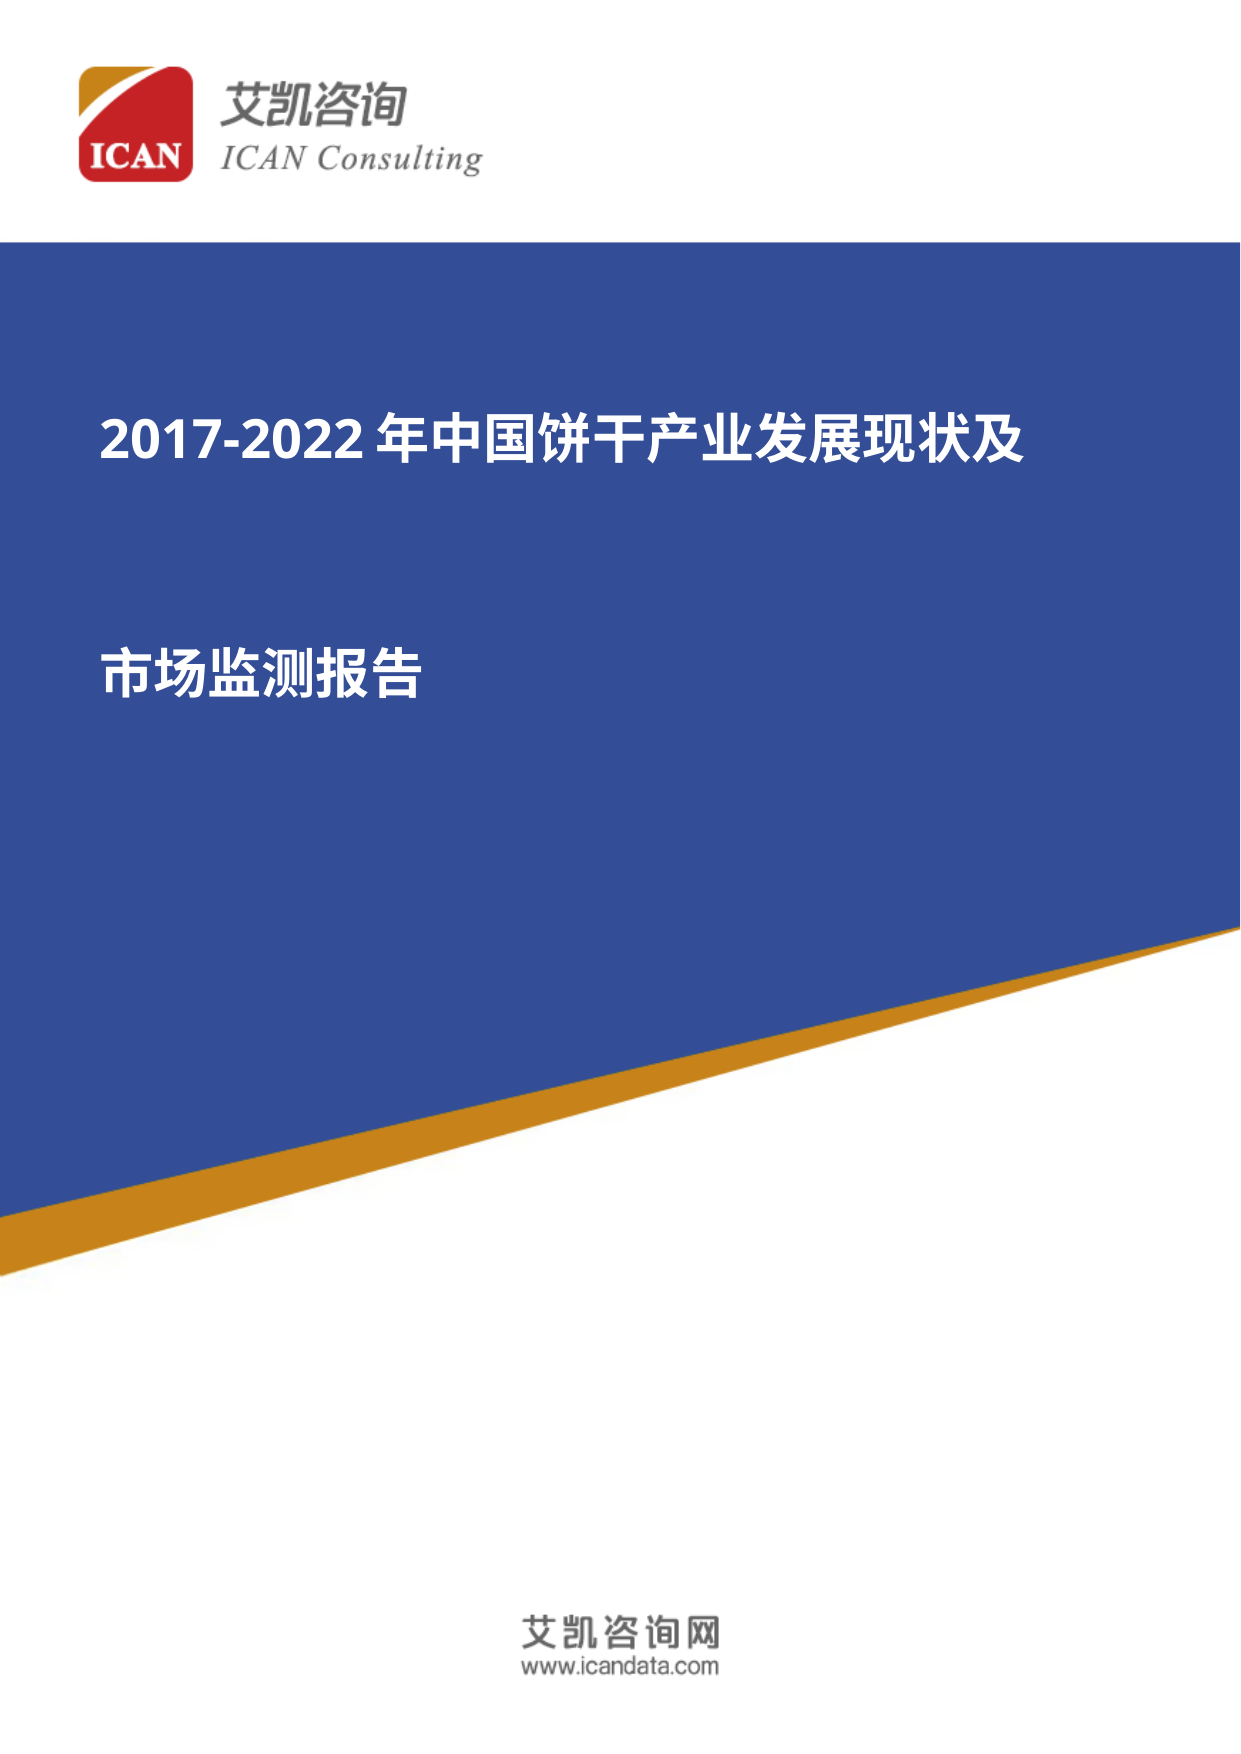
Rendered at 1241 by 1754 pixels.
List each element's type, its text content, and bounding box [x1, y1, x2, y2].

subtitle 2017-2022年中国饼干产业发展现状及市场监测报告 [99, 386, 1053, 718]
picture [0, 5, 1241, 1754]
